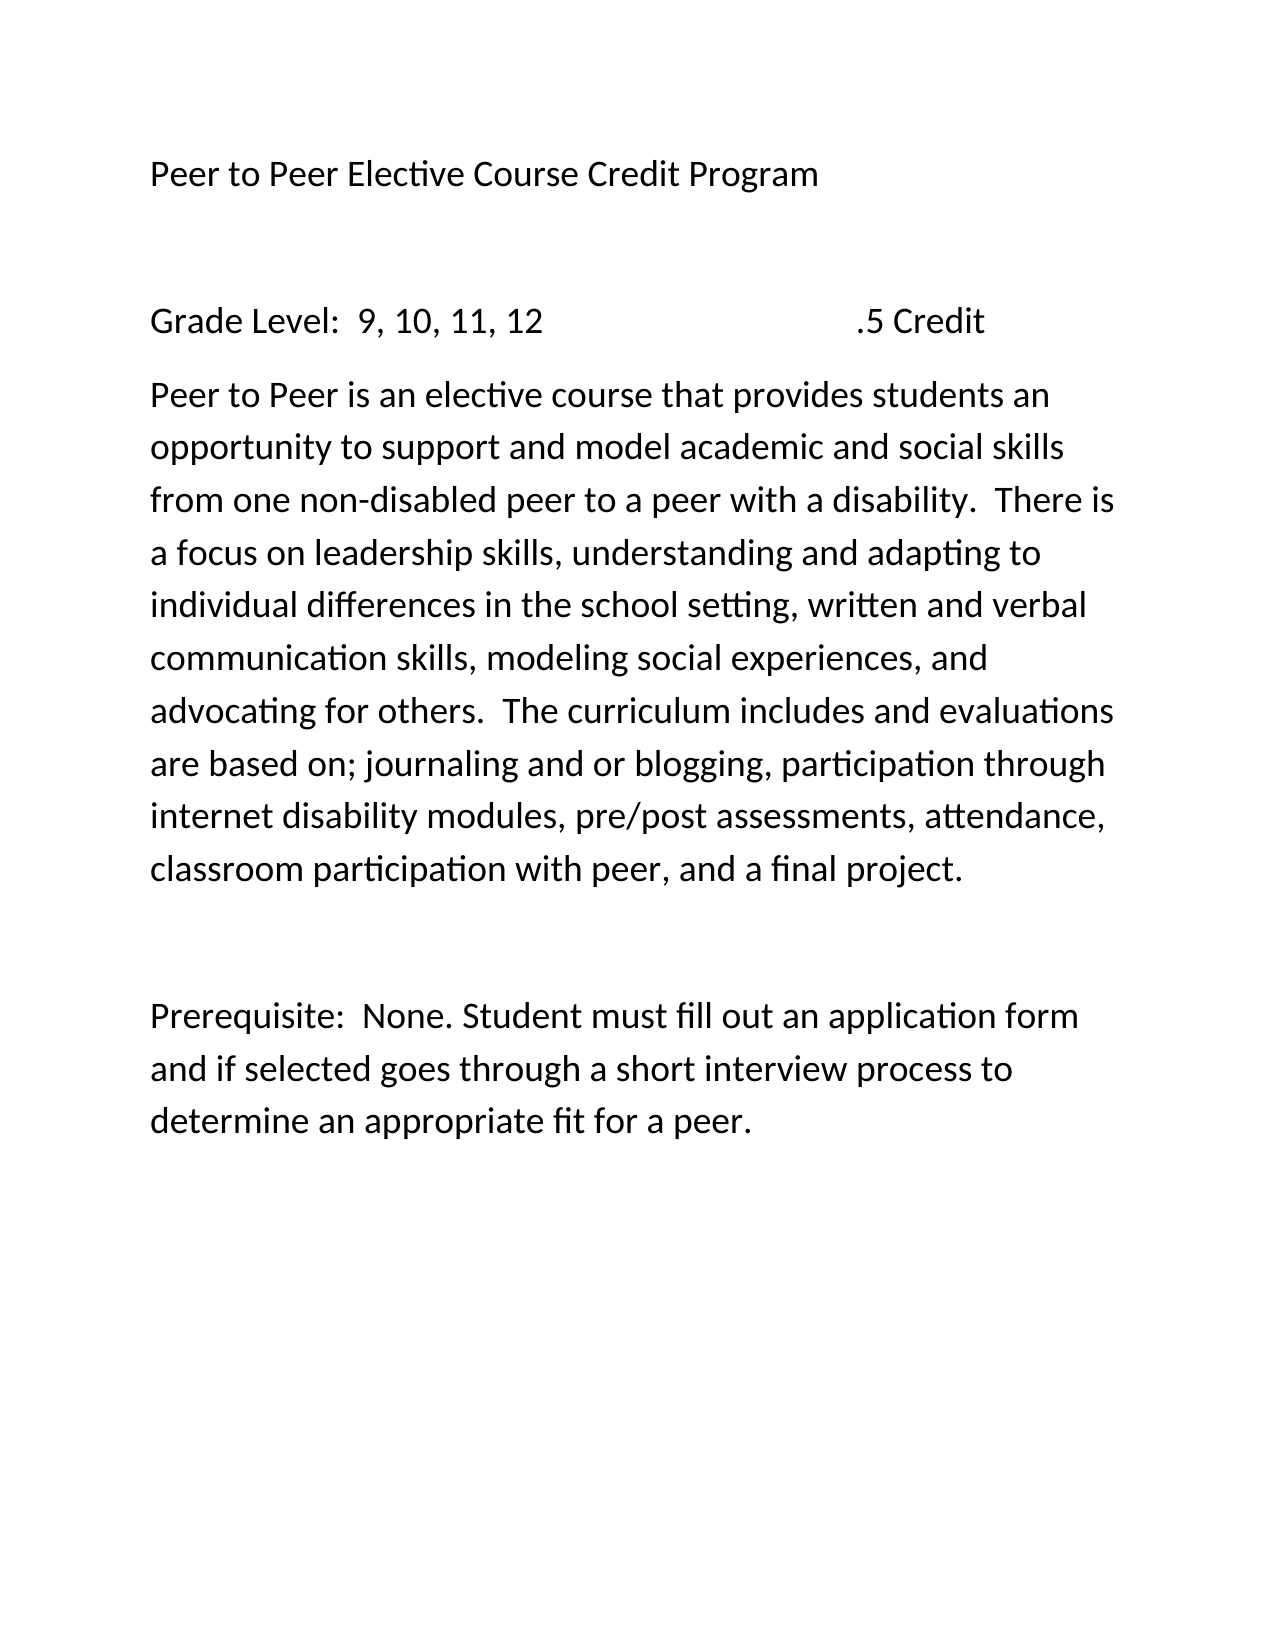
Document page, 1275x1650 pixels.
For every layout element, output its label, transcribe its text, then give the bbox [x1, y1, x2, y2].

text Peer to Peer is an elective course that provides students an opportunity to support and model academic and social skills from one non-disabled peer to a peer with a disability. There is a focus on leadership skills, understanding and adapting to individual differences in the school setting, written and verbal communication skills, modeling social experiences, and advocating for others. The curriculum includes and evaluations are based on; journaling and or blogging, participation through internet disability modules, pre/post assessments, attendance, classroom participation with peer, and a final project. [150, 371, 1125, 891]
text Prerequisite: None. Student must fill out an application form and if selected goes through a short interview process to determine an appropriate fit for a peer. [150, 992, 1125, 1143]
text Peer to Peer Elective Course Credit Program [150, 150, 1125, 196]
text Grade Level: 9, 10, 11, 12 .5 Credit [150, 297, 1125, 343]
